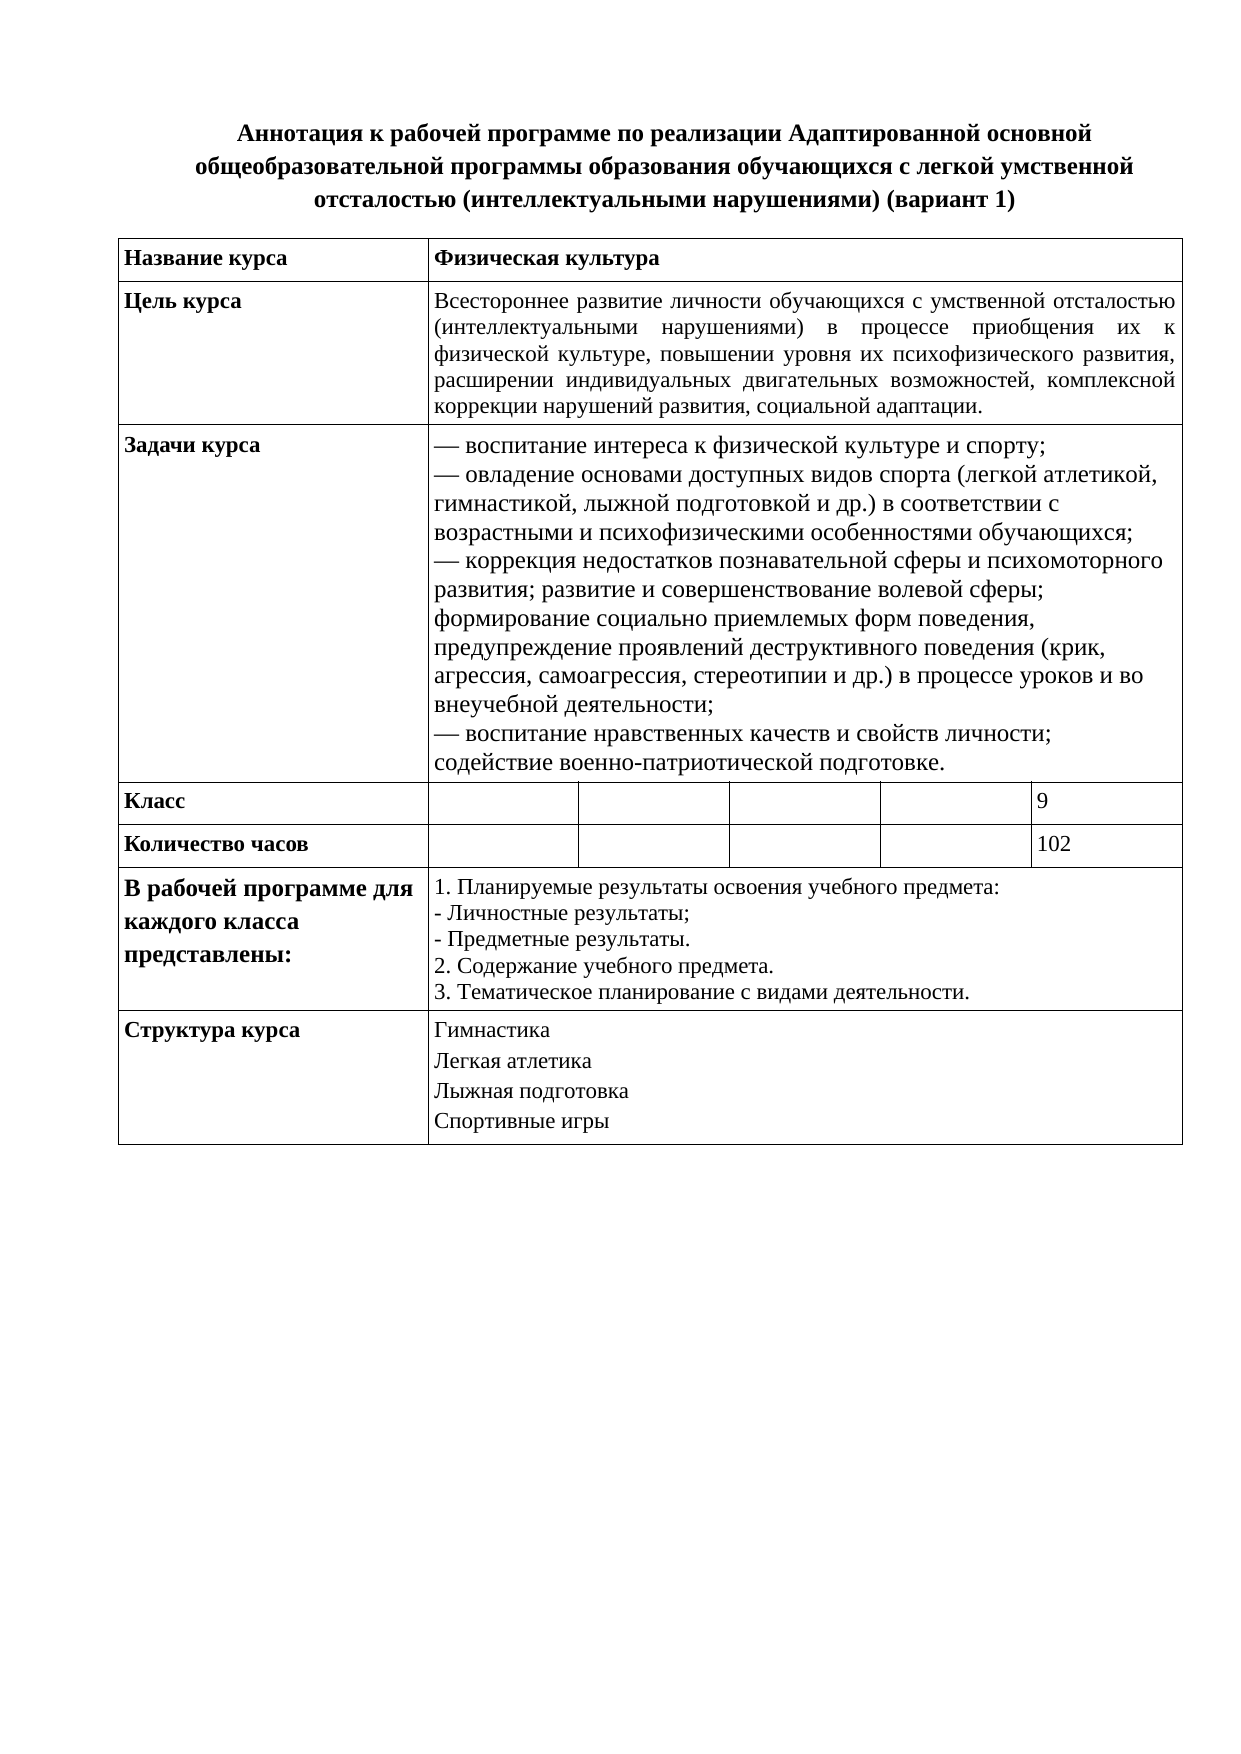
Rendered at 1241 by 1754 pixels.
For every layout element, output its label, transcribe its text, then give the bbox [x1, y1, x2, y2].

table_cell Гимнастика Легкая атлетика Лыжная подготовка Спортивные игры [429, 1011, 1182, 1143]
table_cell [579, 825, 729, 867]
table_cell Класс [119, 783, 428, 824]
table_cell Структура курса [119, 1011, 428, 1143]
text Аннотация к рабочей программе по реализации Адаптированной основной общеобразовательной программы образования обучающихся с легкой умственной отсталостью (интеллектуальными нарушениями) (вариант 1) [177, 118, 1152, 213]
table_cell Цель курса [119, 282, 428, 424]
table_cell [429, 825, 578, 867]
table_cell [579, 783, 729, 824]
table_cell [730, 825, 880, 867]
table_cell ― воспитание интереса к физической культуре и спорту; ― овладение основами доступных видов спорта (легкой атлетикой, гимнастикой, лыжной подготовкой и др.) в соответствии с возрастными и психофизическими особенностями обучающихся; ― коррекция недостатков познавательной сферы и психомоторного развития; развитие и совершенствование волевой сферы; формирование социально приемлемых форм поведения, предупреждение проявлений деструктивного поведения (крик, агрессия, самоагрессия, стереотипии и др.) в процессе уроков и во внеучебной деятельности; ― воспитание нравственных качеств и свойств личности; содействие военно-патриотической подготовке. [429, 425, 1182, 781]
table_cell 9 [1032, 783, 1182, 824]
table_cell 102 [1032, 825, 1182, 867]
table_cell Количество часов [119, 825, 428, 867]
table_cell [881, 783, 1031, 824]
table_header Физическая культура [429, 239, 1182, 281]
table_cell [730, 783, 880, 824]
table_cell Задачи курса [119, 425, 428, 781]
table_cell Всестороннее развитие личности обучающихся с умственной отсталостью (интеллектуальными нарушениями) в процессе приобщения их к физической культуре, повышении уровня их психофизического развития, расширении индивидуальных двигательных возможностей, комплексной коррекции нарушений развития, социальной адаптации. [429, 282, 1182, 424]
table_cell В рабочей программе для каждого класса представлены: [119, 868, 428, 1010]
table_cell [881, 825, 1031, 867]
table_cell 1. Планируемые результаты освоения учебного предмета: - Личностные результаты; - Предметные результаты. 2. Содержание учебного предмета. 3. Тематическое планирование с видами деятельности. [429, 868, 1182, 1010]
table_cell [429, 783, 578, 824]
table_header Название курса [119, 239, 428, 281]
